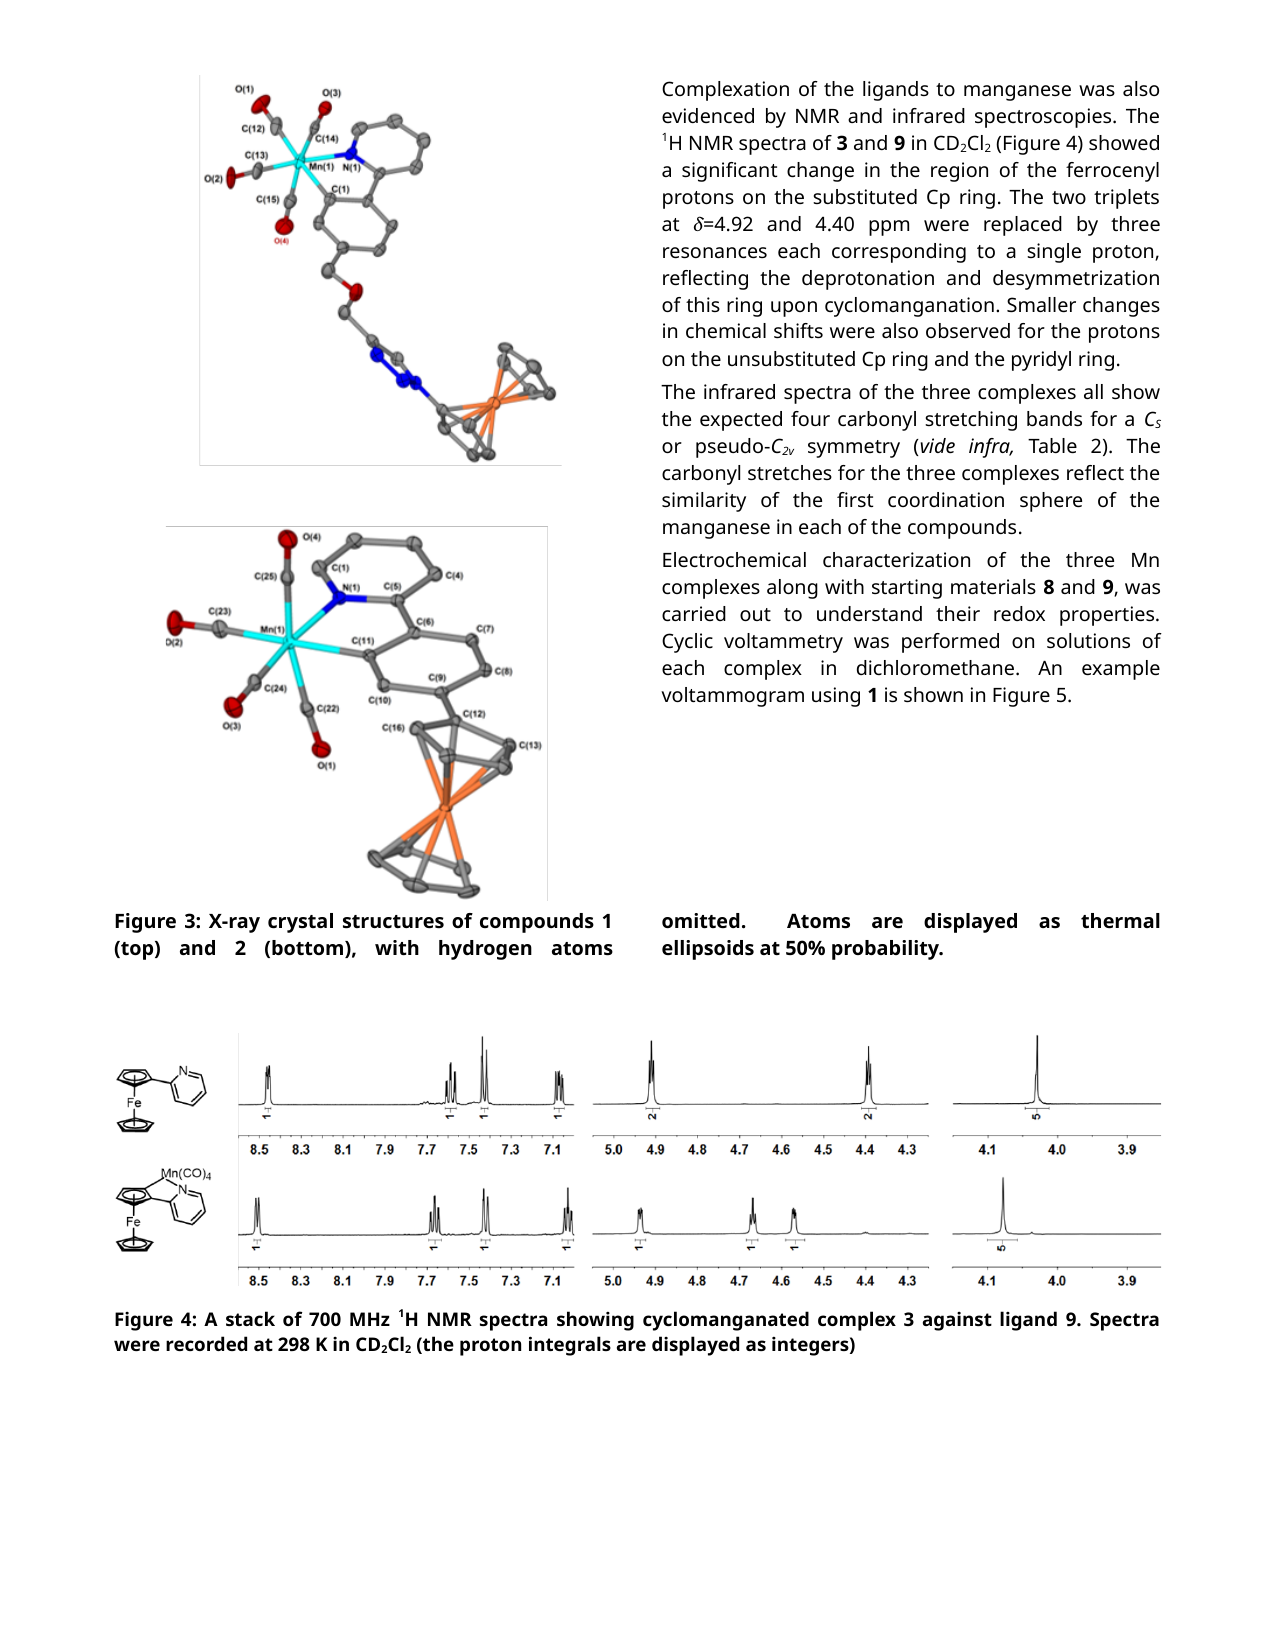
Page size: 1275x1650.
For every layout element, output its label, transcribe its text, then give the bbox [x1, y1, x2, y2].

picture [165, 75, 562, 901]
text Figure 3: X-ray crystal structures of compounds 1 (top) and 2 (bottom), with hydrogen atoms omitted. Atoms are displayed as thermal ellipsoids at 50% probability. [661, 907, 1161, 961]
text Complexation of the ligands to manganese was also evidenced by NMR and infrared spectroscopies. The 1H NMR spectra of 3 and 9 in CD2Cl2 (Figure 4) showed a significant change in the region of the ferrocenyl protons on the substituted Cp ring. The two triplets at δ=4.92 and 4.40 ppm were replaced by three resonances each corresponding to a single proton, reflecting the deprotonation and desymmetrization of this ring upon cyclomanganation. Smaller changes in chemical shifts were also observed for the protons on the unsubstituted Cp ring and the pyridyl ring. [661, 75, 1161, 372]
text Figure 3: X-ray crystal structures of compounds 1 (top) and 2 (bottom), with hydrogen atoms omitted. Atoms are displayed as thermal ellipsoids at 50% probability. [114, 907, 613, 961]
text Figure 4: A stack of 700 MHz 1H NMR spectra showing cyclomanganated complex 3 against ligand 9. Spectra were recorded at 298 K in CD2Cl2 (the proton integrals are displayed as integers) [114, 1306, 1161, 1357]
text Electrochemical characterization of the three Mn complexes along with starting materials 8 and 9, was carried out to understand their redox properties. Cyclic voltammetry was performed on solutions of each complex in dichloromethane. An example voltammogram using 1 is shown in Figure 5. [661, 546, 1161, 708]
picture [113, 1033, 1162, 1286]
text The infrared spectra of the three complexes all show the expected four carbonyl stretching bands for a CS or pseudo-C2v symmetry (vide infra, Table 2). The carbonyl stretches for the three complexes reflect the similarity of the first coordination sphere of the manganese in each of the compounds. [661, 378, 1161, 540]
